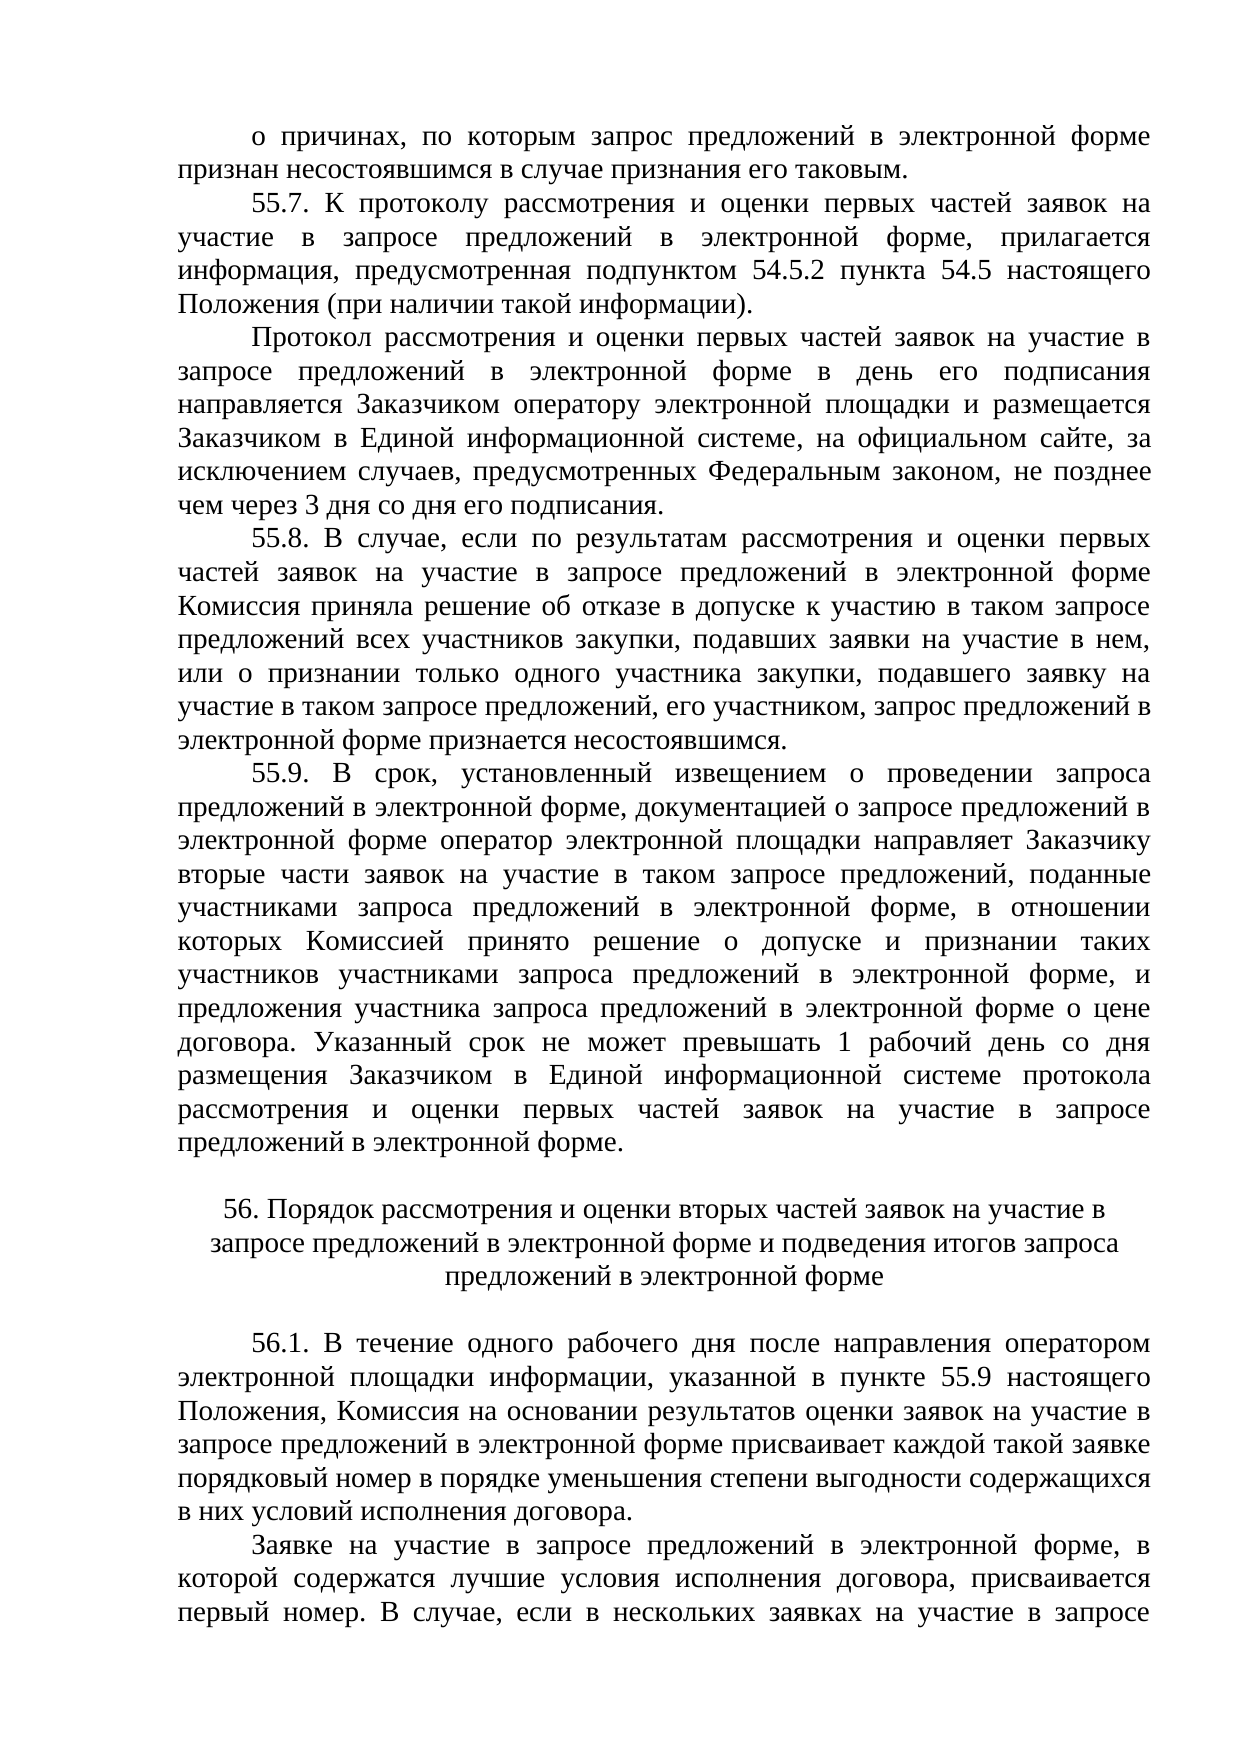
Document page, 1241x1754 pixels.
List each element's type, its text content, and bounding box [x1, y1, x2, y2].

list Протокол рассмотрения и оценки первых частей заявок на участие в запросе предложений в электронной форме в день его подписания направляется Заказчиком оператору электронной площадки и размещается Заказчиком в Единой информационной системе, на официальном сайте, за исключением случаев, предусмотренных Федеральным законом, не позднее чем через 3 дня со дня его подписания. [177, 319, 1152, 521]
list 55.8. В случае, если по результатам рассмотрения и оценки первых частей заявок на участие в запросе предложений в электронной форме Комиссия приняла решение об отказе в допуске к участию в таком запросе предложений всех участников закупки, подавших заявки на участие в нем, или о признании только одного участника закупки, подавшего заявку на участие в таком запросе предложений, его участником, запрос предложений в электронной форме признается несостоявшимся. [177, 521, 1152, 755]
text 56.1. В течение одного рабочего дня после направления оператором электронной площадки информации, указанной в пункте 55.9 настоящего Положения, Комиссия на основании результатов оценки заявок на участие в запросе предложений в электронной форме присваивает каждой такой заявке порядковый номер в порядке уменьшения степени выгодности содержащихся в них условий исполнения договора. [177, 1326, 1152, 1527]
text о причинах, по которым запрос предложений в электронной форме признан несостоявшимся в случае признания его таковым. [177, 118, 1152, 185]
list 56. Порядок рассмотрения и оценки вторых частей заявок на участие в запросе предложений в электронной форме и подведения итогов запроса предложений в электронной форме [177, 1191, 1152, 1292]
text 55.9. В срок, установленный извещением о проведении запроса предложений в электронной форме, документацией о запросе предложений в электронной форме оператор электронной площадки направляет Заказчику вторые части заявок на участие в таком запросе предложений, поданные участниками запроса предложений в электронной форме, в отношении которых Комиссией принято решение о допуске и признании таких участников участниками запроса предложений в электронной форме, и предложения участника запроса предложений в электронной форме о цене договора. Указанный срок не может превышать 1 рабочий день со дня размещения Заказчиком в Единой информационной системе протокола рассмотрения и оценки первых частей заявок на участие в запросе предложений в электронной форме. [177, 755, 1152, 1158]
list 55.7. К протоколу рассмотрения и оценки первых частей заявок на участие в запросе предложений в электронной форме, прилагается информация, предусмотренная подпунктом 54.5.2 пункта 54.5 настоящего Положения (при наличии такой информации). [177, 185, 1152, 319]
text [177, 1527, 1152, 1627]
